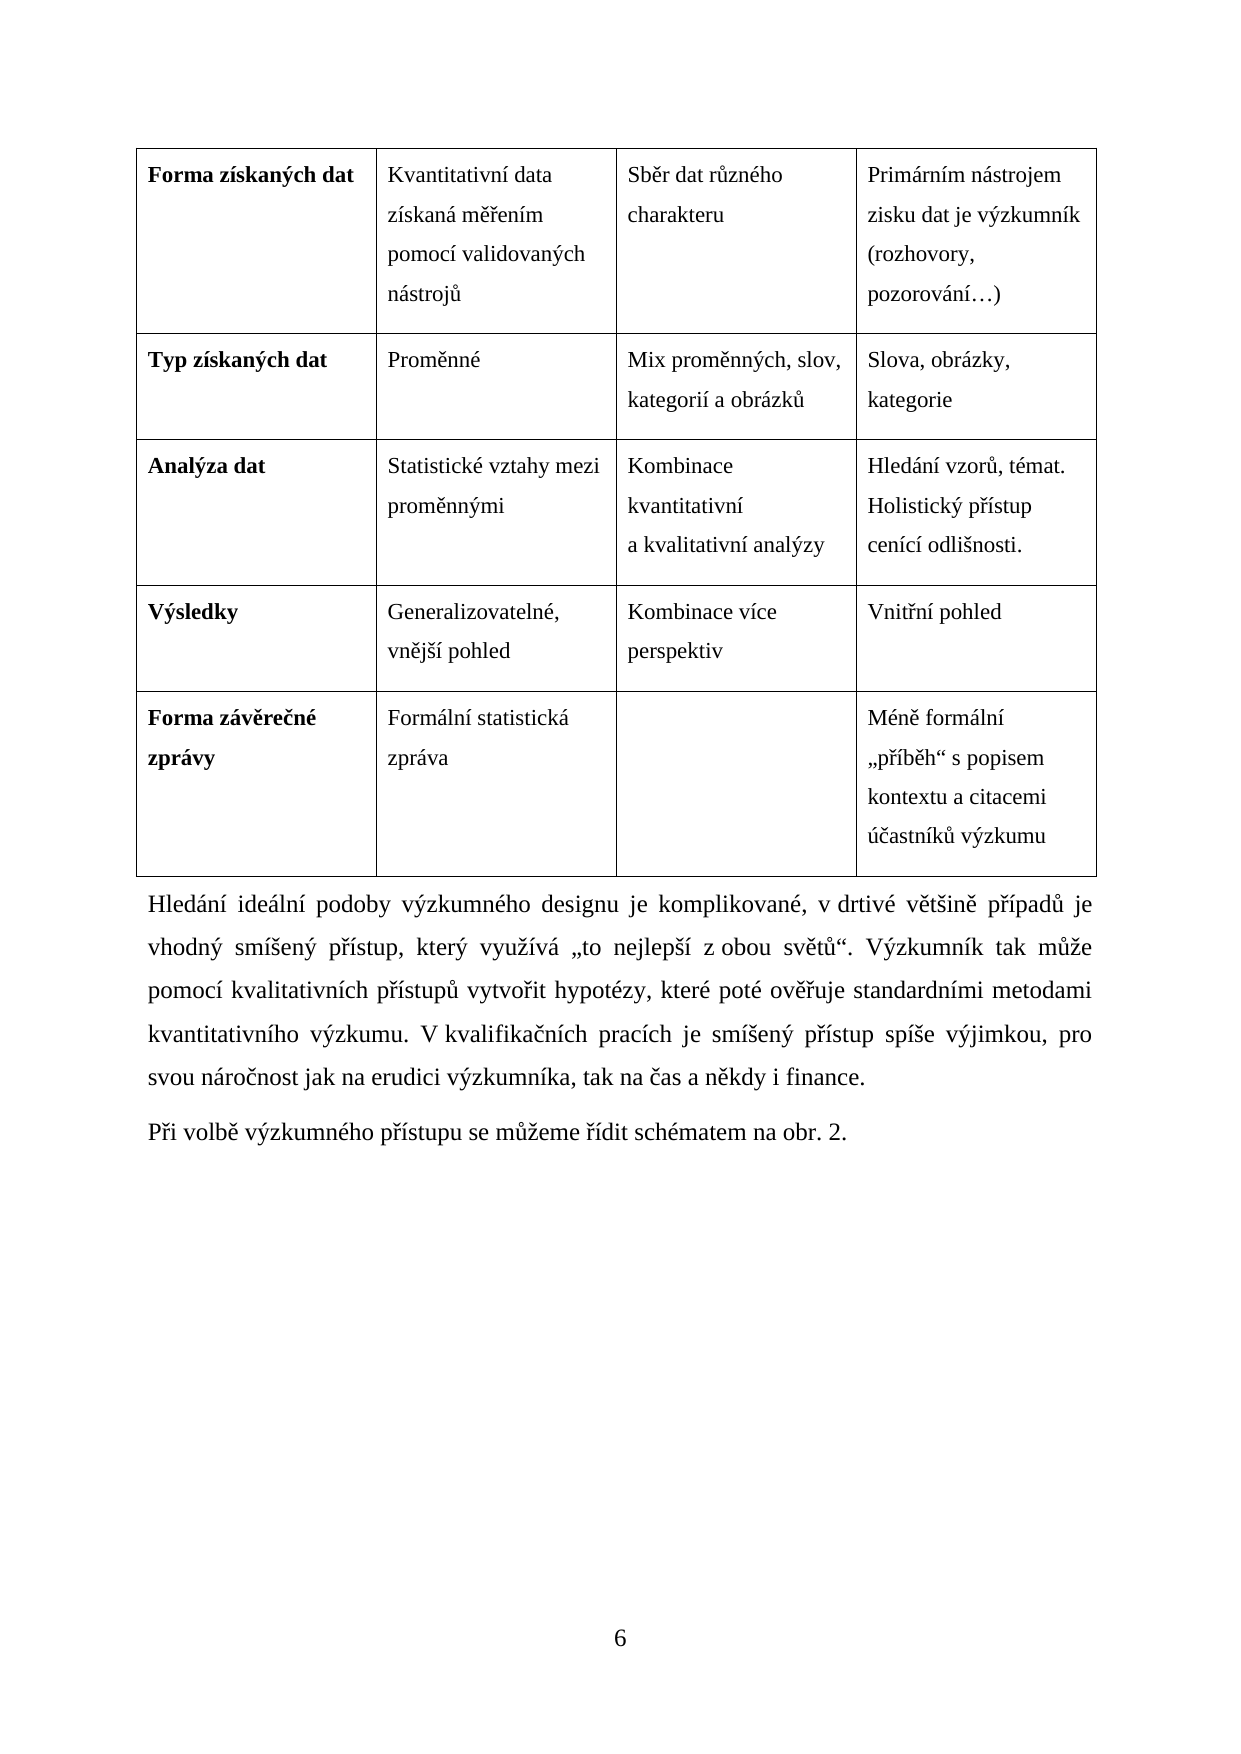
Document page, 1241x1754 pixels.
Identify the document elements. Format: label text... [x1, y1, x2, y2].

table_cell Hledání vzorů, témat. Holistický přístup cenící odlišnosti. [857, 440, 1096, 584]
text Při volbě výzkumného přístupu se můžeme řídit schématem na obr. 2. [148, 1117, 1093, 1146]
table_cell Výsledky [137, 586, 376, 691]
table_cell Slova, obrázky, kategorie [857, 334, 1096, 439]
table_cell Forma závěrečné zprávy [137, 692, 376, 876]
table_cell Kombinace kvantitativní a kvalitativní analýzy [617, 440, 856, 584]
table_cell Proměnné [377, 334, 616, 439]
table_cell Kvantitativní data získaná měřením pomocí validovaných nástrojů [377, 149, 616, 333]
table_cell Primárním nástrojem zisku dat je výzkumník (rozhovory, pozorování…) [857, 149, 1096, 333]
table_cell Statistické vztahy mezi proměnnými [377, 440, 616, 584]
table_cell Forma získaných dat [137, 149, 376, 333]
table_cell Typ získaných dat [137, 334, 376, 439]
text Hledání ideální podoby výzkumného designu je komplikované, v drtivé většině případů je vhodný smíšený přístup, který využívá „to nejlepší z obou světů“. Výzkumník tak může pomocí kvalitativních přístupů vytvořit hypotézy, které poté ověřuje standardními metodami kvantitativního výzkumu. V kvalifikačních pracích je smíšený přístup spíše výjimkou, pro svou náročnost jak na erudici výzkumníka, tak na čas a někdy i finance. [148, 889, 1093, 1091]
table_cell Formální statistická zpráva [377, 692, 616, 876]
table_cell Generalizovatelné, vnější pohled [377, 586, 616, 691]
table_cell Vnitřní pohled [857, 586, 1096, 691]
table_cell Kombinace více perspektiv [617, 586, 856, 691]
table_cell Sběr dat různého charakteru [617, 149, 856, 333]
table_cell Analýza dat [137, 440, 376, 584]
table_cell Mix proměnných, slov, kategorií a obrázků [617, 334, 856, 439]
table_cell Méně formální „příběh“ s popisem kontextu a citacemi účastníků výzkumu [857, 692, 1096, 876]
table_cell [617, 692, 856, 876]
